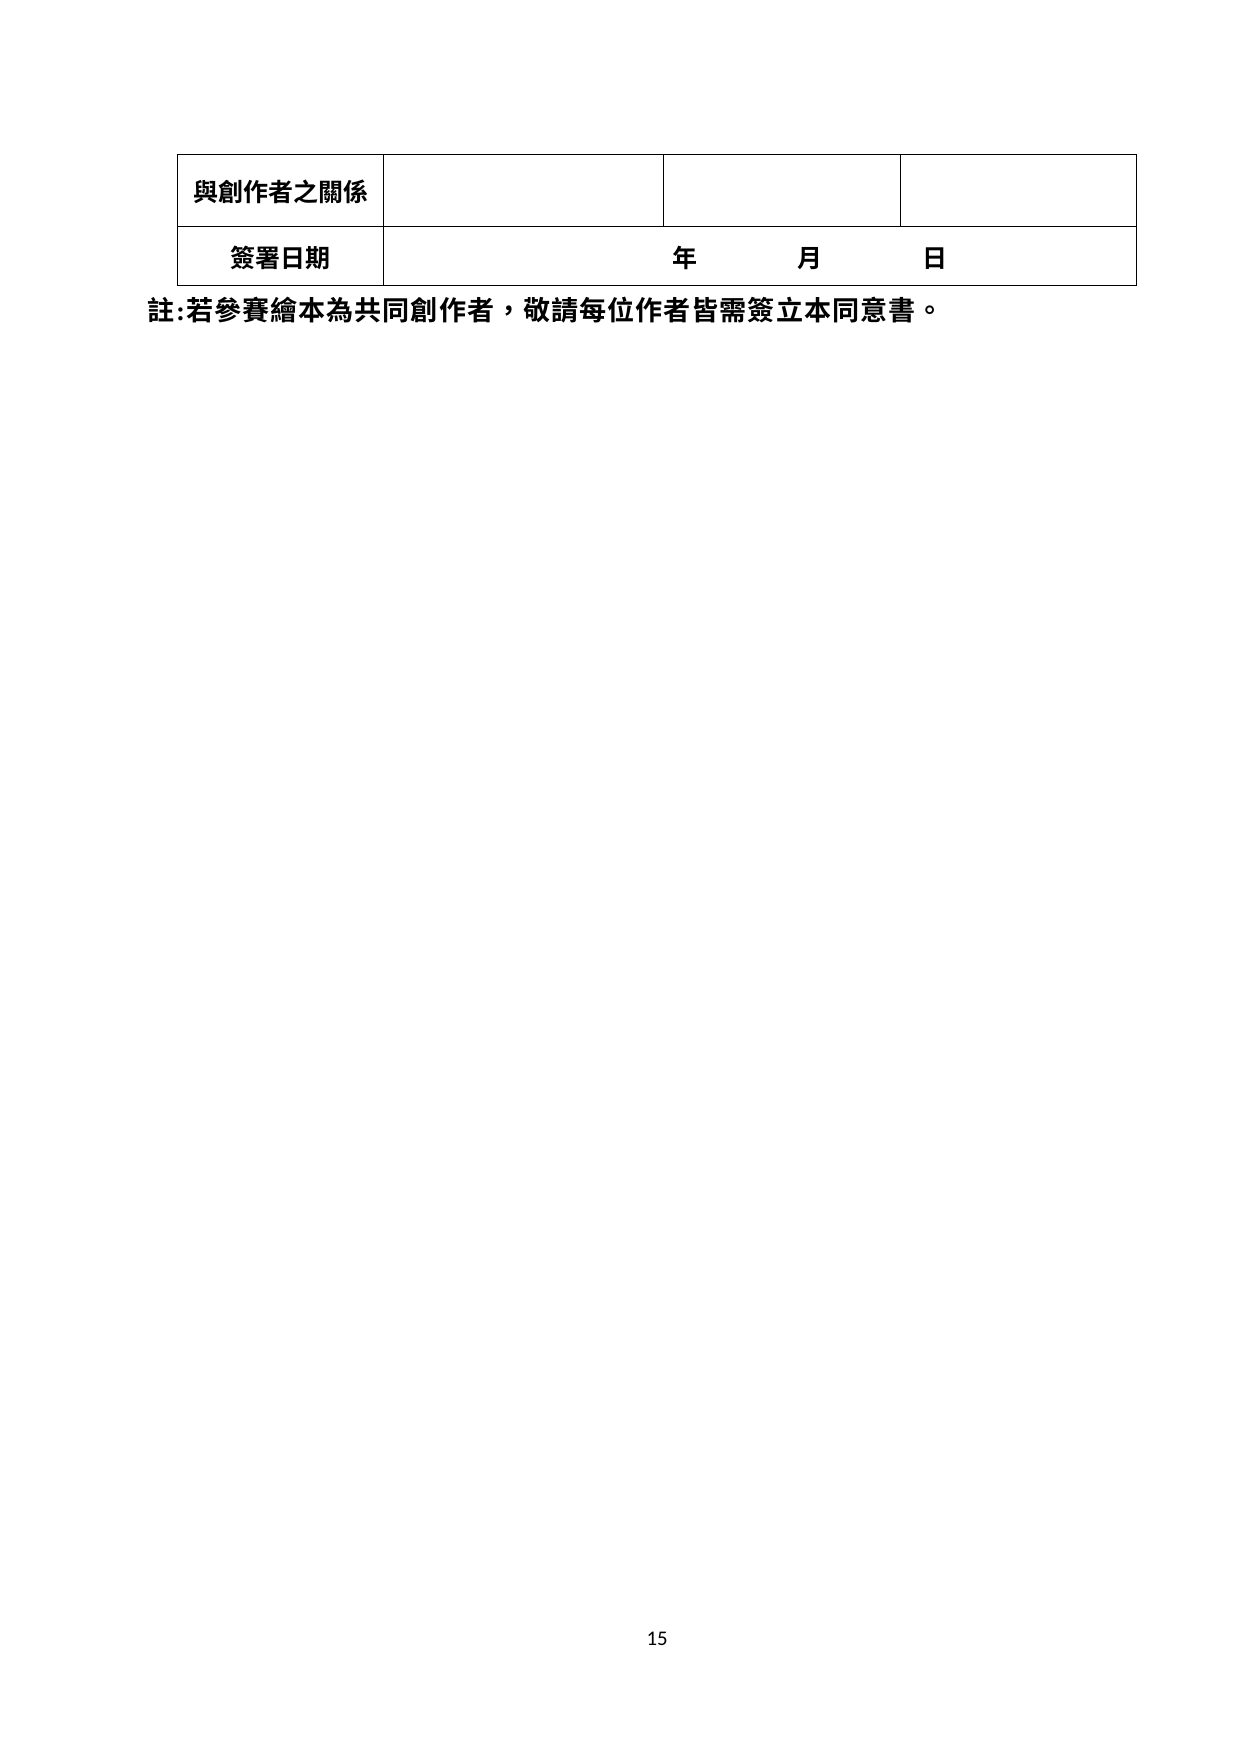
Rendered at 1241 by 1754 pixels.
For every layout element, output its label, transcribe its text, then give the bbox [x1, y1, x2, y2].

text 註:若參賽繪本為共同創作者，敬請每位作者皆需簽立本同意書。 [148, 286, 1166, 328]
table_cell [664, 155, 900, 226]
table_cell 簽署日期 [178, 227, 383, 285]
table_cell [384, 155, 663, 226]
table_cell 年 月 日 [384, 227, 1136, 285]
table_cell 與創作者之關係 [178, 155, 383, 226]
table_cell [901, 155, 1136, 226]
